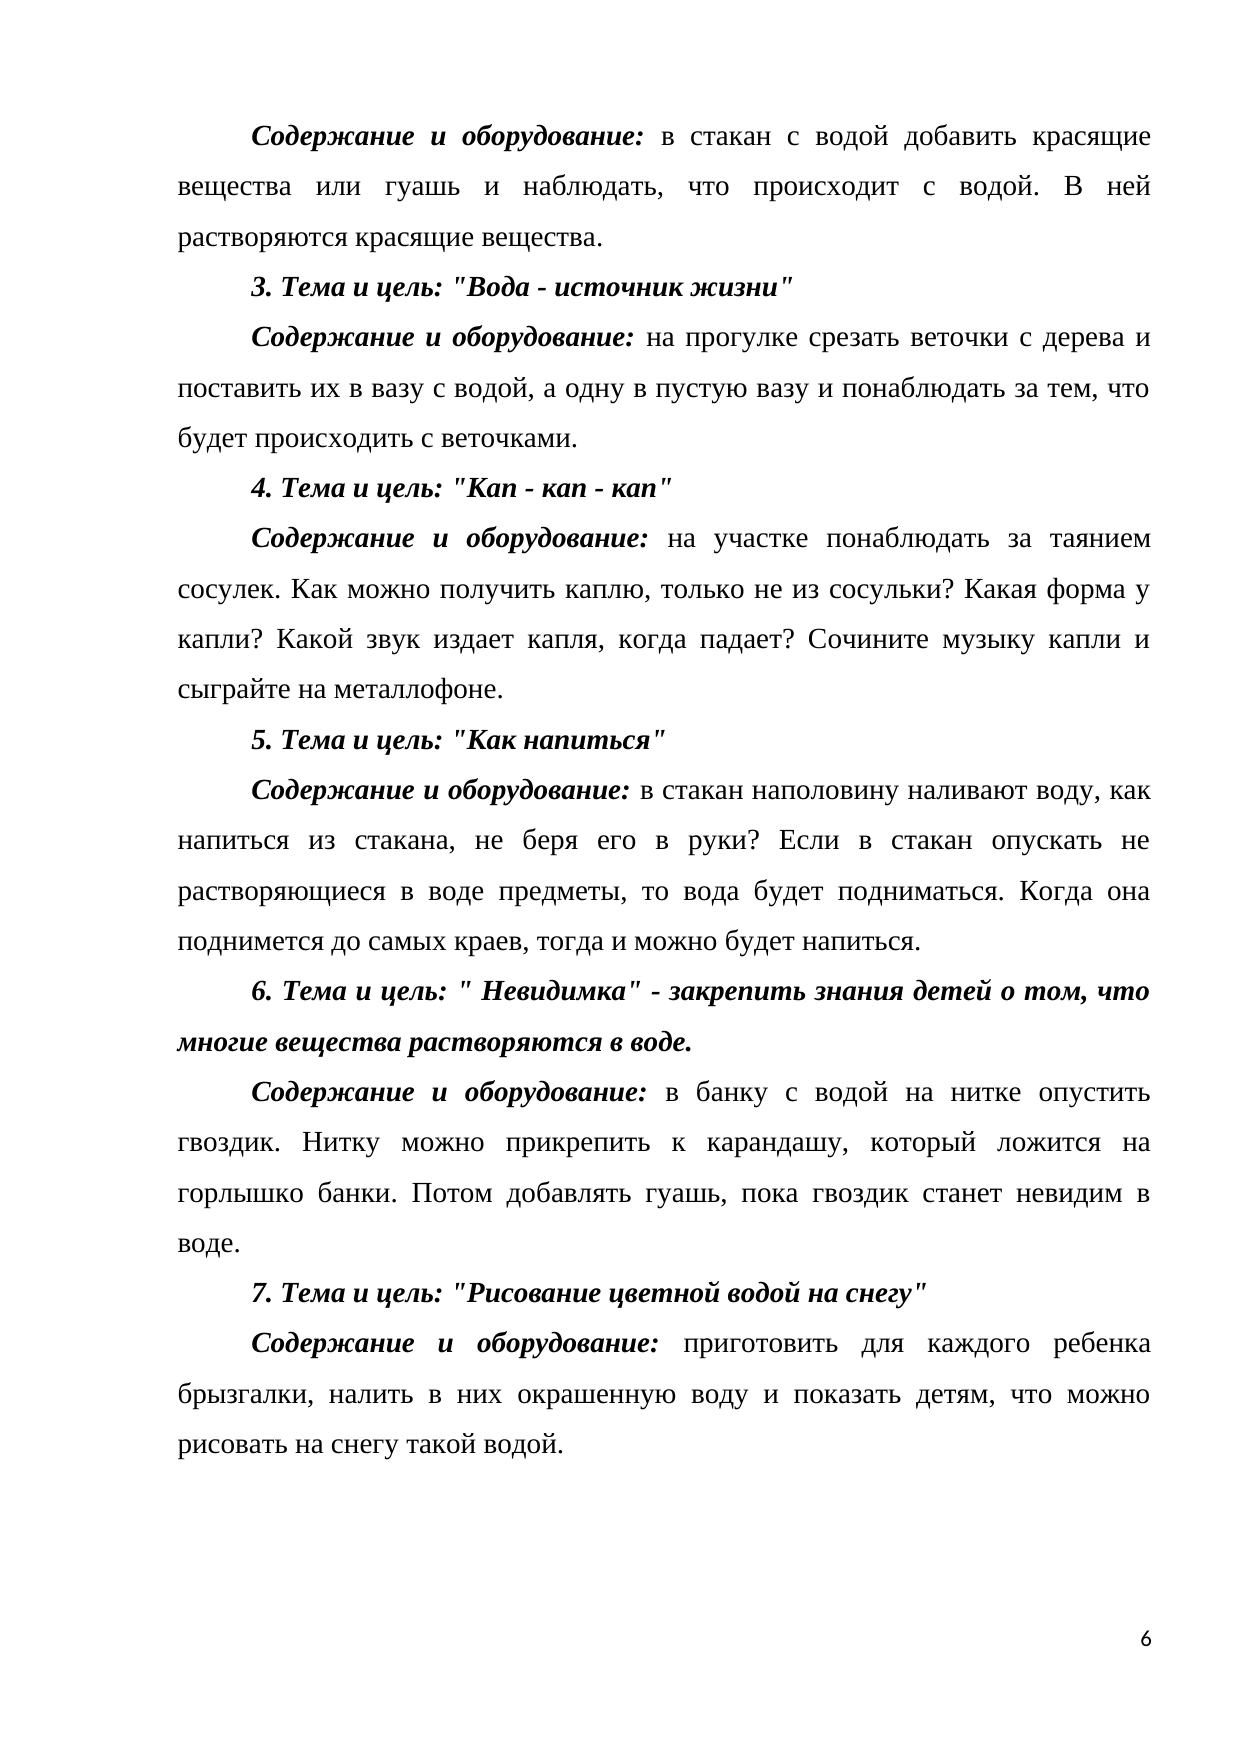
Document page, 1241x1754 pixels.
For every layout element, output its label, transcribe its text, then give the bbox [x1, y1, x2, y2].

text Содержание и оборудование: в стакан наполовину наливают воду, как напиться из стакана, не беря его в руки? Если в стакан опускать не растворяющиеся в воде предметы, то вода будет подниматься. Когда она поднимется до самых краев, тогда и можно будет напиться. [177, 772, 1152, 957]
text 6. Тема и цель: " Невидимка" - закрепить знания детей о том, что многие вещества растворяются в воде. [177, 973, 1152, 1057]
text 4. Тема и цель: "Кап - кап - кап" [177, 470, 1152, 504]
text 3. Тема и цель: "Вода - источник жизни" [177, 269, 1152, 303]
text 7. Тема и цель: "Рисование цветной водой на снегу" [177, 1275, 1152, 1309]
text 5. Тема и цель: "Как напиться" [177, 722, 1152, 755]
text Содержание и оборудование: приготовить для каждого ребенка брызгалки, налить в них окрашенную воду и показать детям, что можно рисовать на снегу такой водой. [177, 1326, 1152, 1460]
text Содержание и оборудование: в банку с водой на нитке опустить гвоздик. Нитку можно прикрепить к карандашу, который ложится на горлышко банки. Потом добавлять гуашь, пока гвоздик станет невидим в воде. [177, 1074, 1152, 1258]
text Содержание и оборудование: в стакан с водой добавить красящие вещества или гуашь и наблюдать, что происходит с водой. В ней растворяются красящие вещества. [177, 118, 1152, 252]
text Содержание и оборудование: на прогулке срезать веточки с дерева и поставить их в вазу с водой, а одну в пустую вазу и понаблюдать за тем, что будет происходить с веточками. [177, 319, 1152, 453]
text Содержание и оборудование: на участке понаблюдать за таянием сосулек. Как можно получить каплю, только не из сосульки? Какая форма у капли? Какой звук издает капля, когда падает? Сочините музыку капли и сыграйте на металлофоне. [177, 521, 1152, 705]
